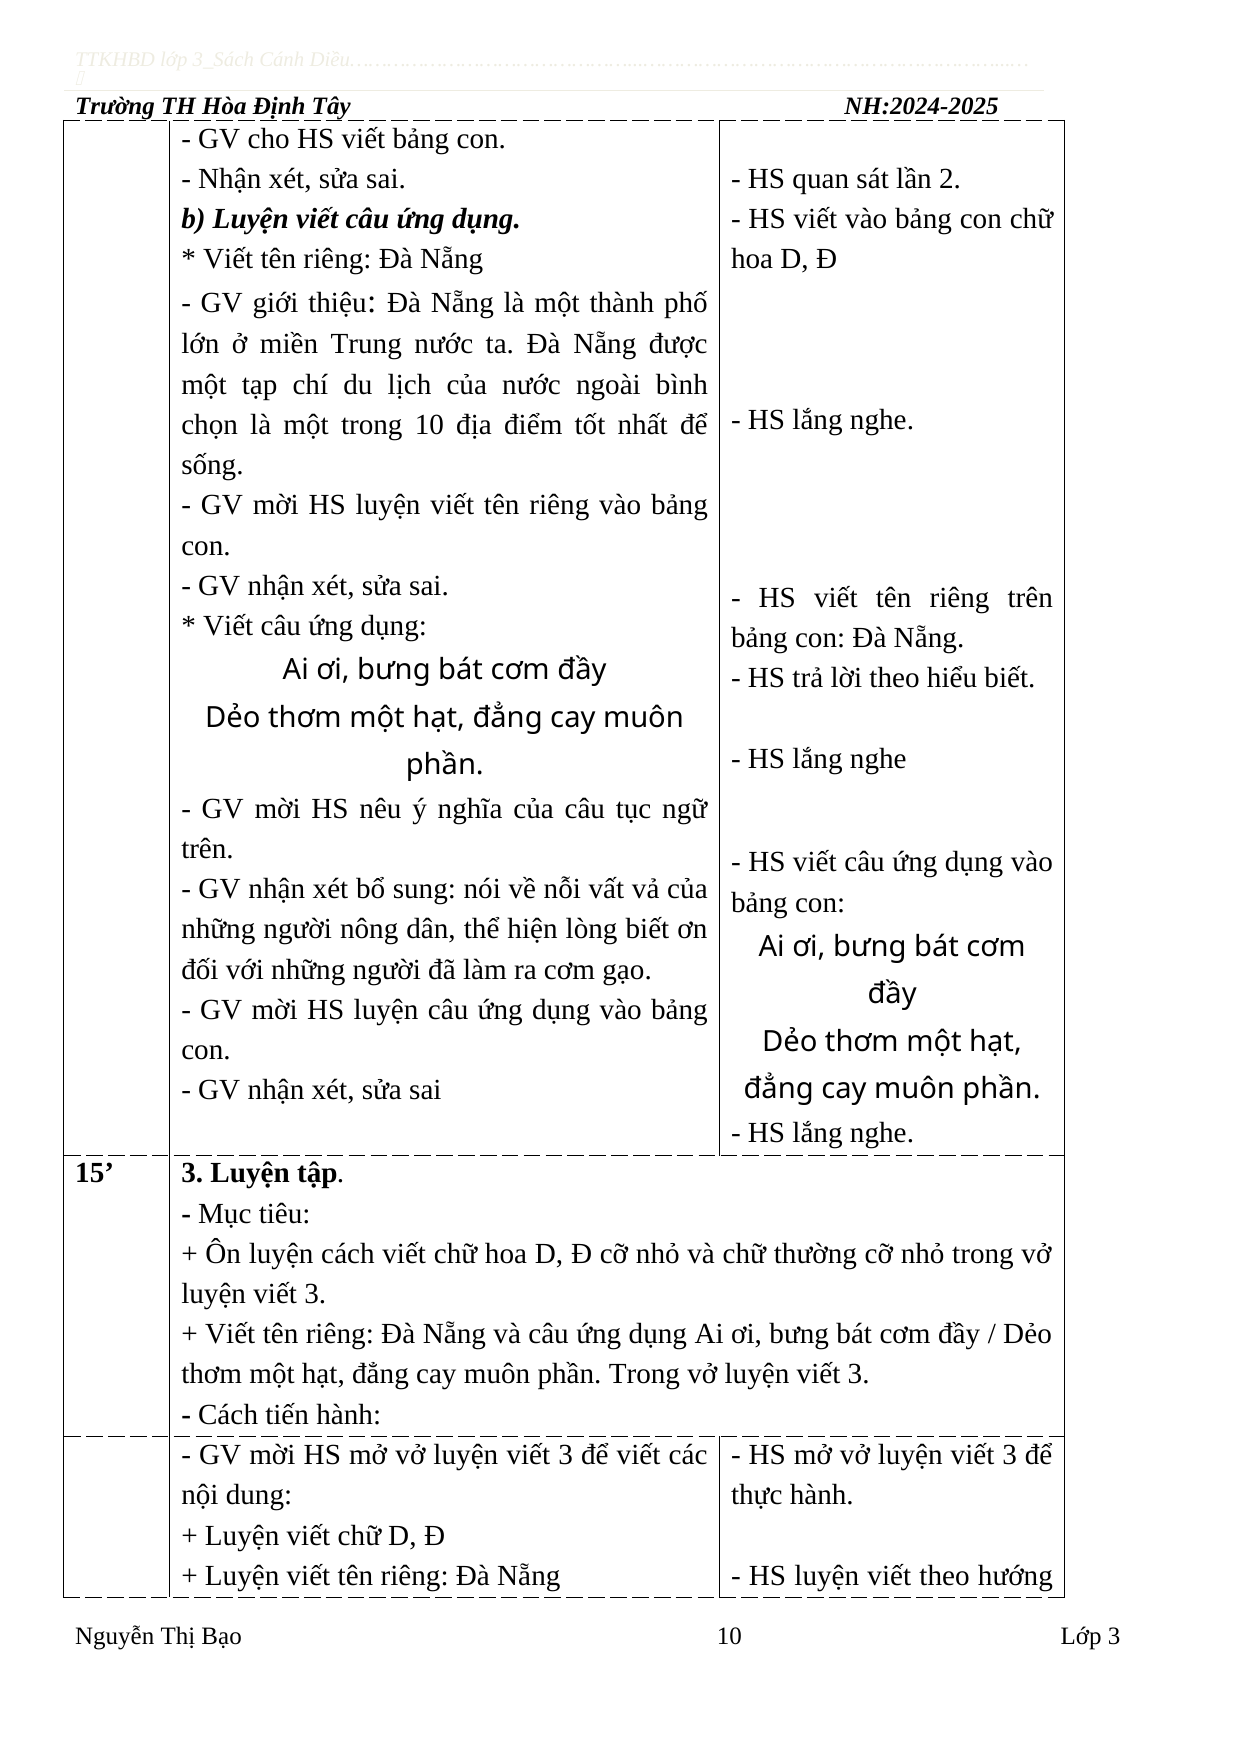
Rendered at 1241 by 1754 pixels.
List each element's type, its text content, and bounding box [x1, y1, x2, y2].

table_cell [170, 120, 719, 1154]
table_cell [720, 1436, 1064, 1597]
table_cell 3. Luyện tập. - Mục tiêu: + Ôn luyện cách viết chữ hoa D, Đ cỡ nhỏ và chữ thường cỡ nhỏ trong vở luyện viết 3. + Viết tên riêng: Đà Nẵng và câu ứng dụng Ai ơi, bưng bát cơm đầy / Dẻo thơm một hạt, đẳng cay muôn phần. Trong vở luyện viết 3. - Cách tiến hành: [170, 1155, 1064, 1436]
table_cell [720, 120, 1064, 1154]
table_cell 15’ [64, 1155, 169, 1436]
table_cell [64, 120, 169, 1154]
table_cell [170, 1436, 719, 1597]
table_cell [64, 1436, 169, 1597]
